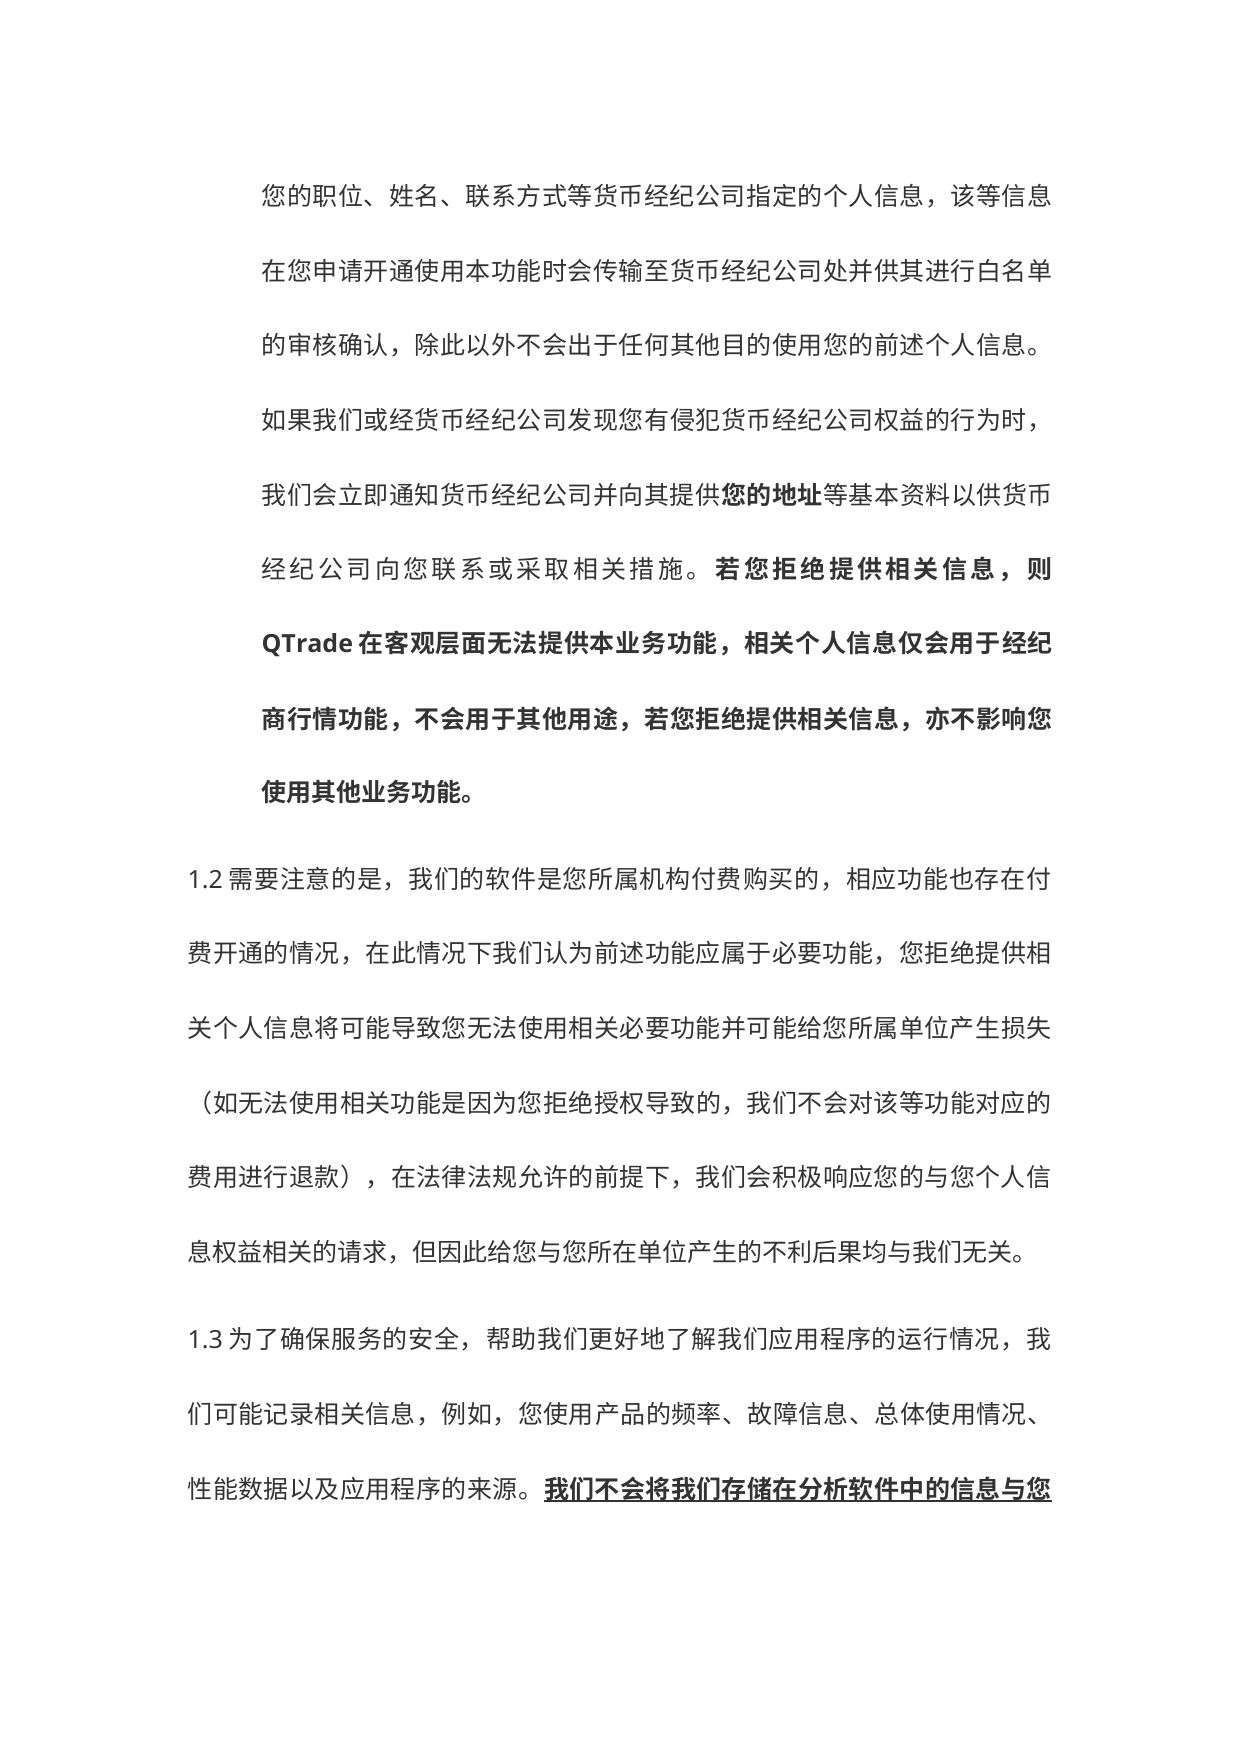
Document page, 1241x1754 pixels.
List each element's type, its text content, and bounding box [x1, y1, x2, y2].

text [187, 1306, 1053, 1520]
text 1.2需要注意的是，我们的软件是您所属机构付费购买的，相应功能也存在付费开通的情况，在此情况下我们认为前述功能应属于必要功能，您拒绝提供相关个人信息将可能导致您无法使用相关必要功能并可能给您所属单位产生损失（如无法使用相关功能是因为您拒绝授权导致的，我们不会对该等功能对应的费用进行退款），在法律法规允许的前提下，我们会积极响应您的与您个人信息权益相关的请求，但因此给您与您所在单位产生的不利后果均与我们无关。 [187, 846, 1053, 1284]
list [187, 162, 1053, 824]
